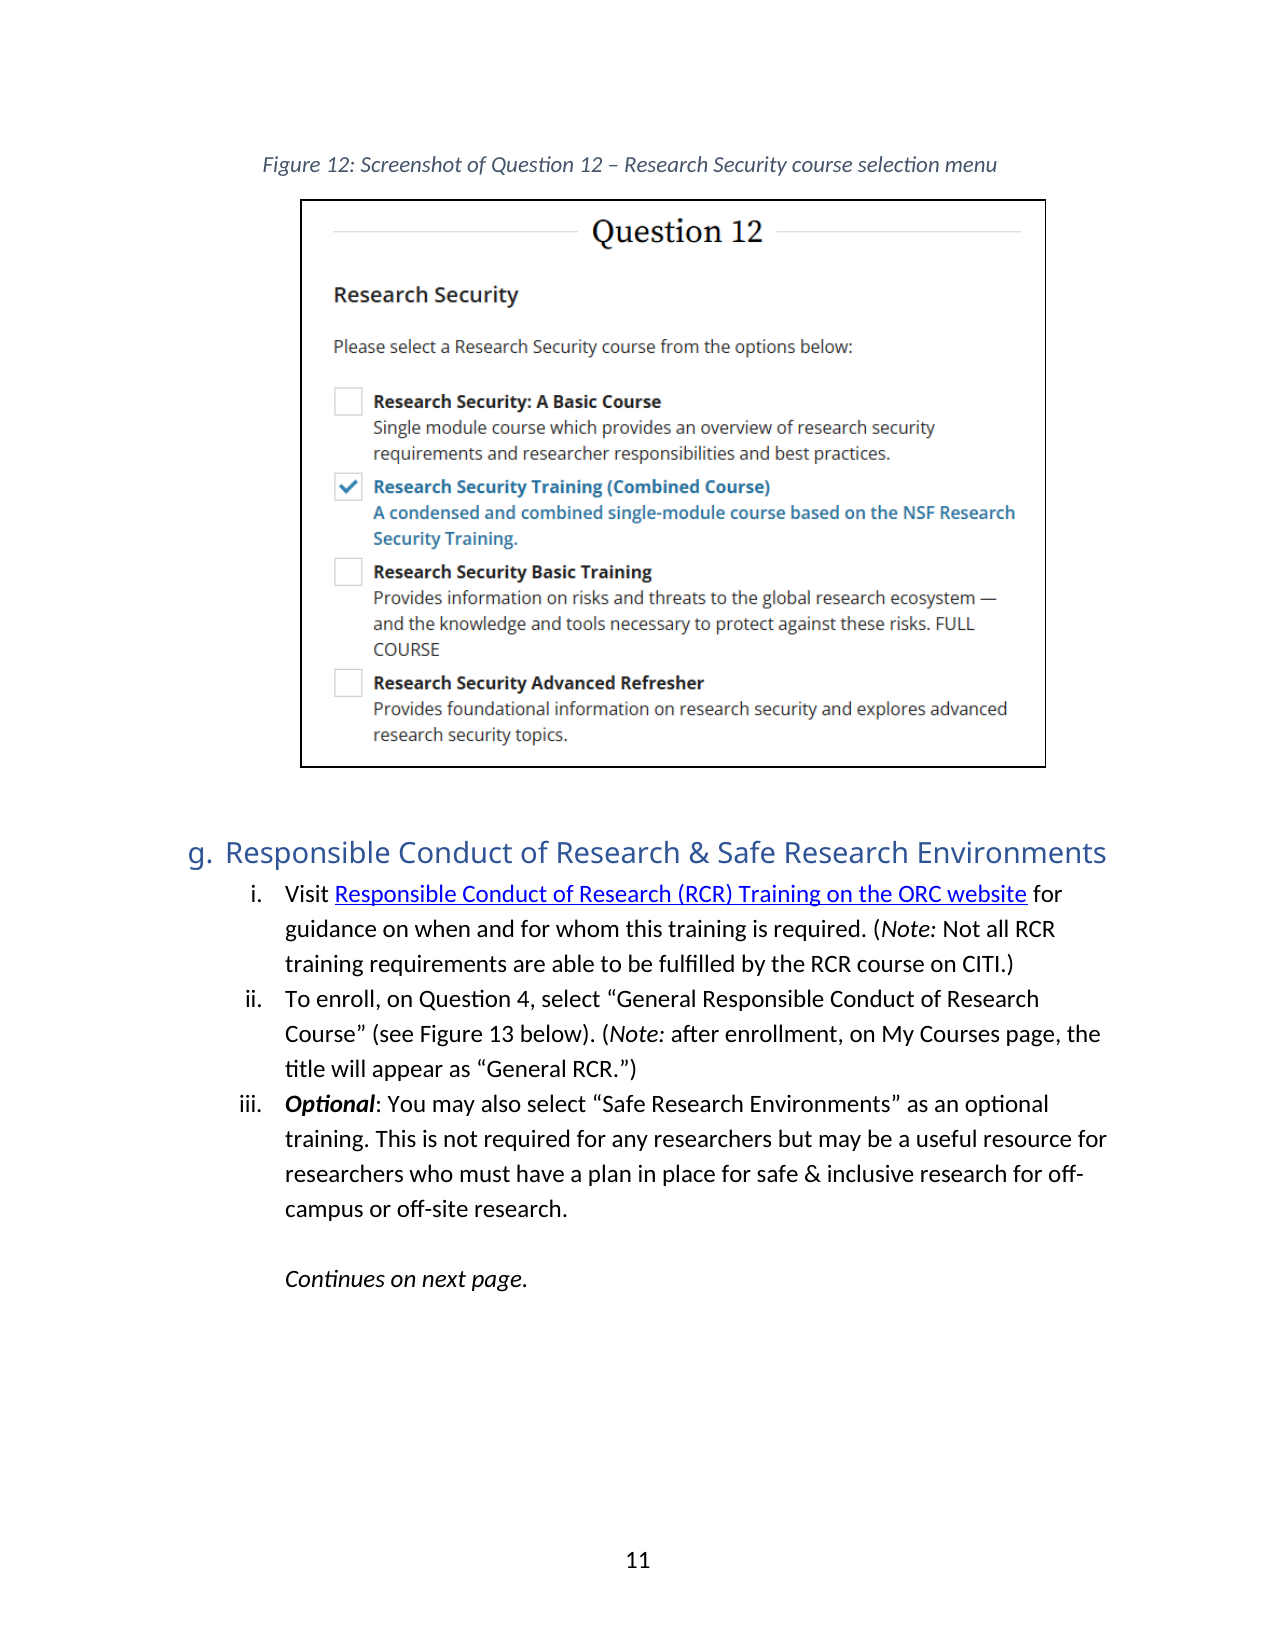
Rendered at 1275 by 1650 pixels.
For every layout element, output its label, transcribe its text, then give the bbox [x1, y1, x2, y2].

picture [302, 201, 1045, 766]
text Figure 12: Screenshot of Question 12 – Research Security course selection menu [262, 150, 1125, 178]
list Optional: You may also select “Safe Research Environments” as an optional training. This is not required for any researchers but may be a useful resource for researchers who must have a plan in place for safe & inclusive research for off-campus or off-site research. Continues on next page. [262, 1088, 1125, 1293]
list To enroll, on Question 4, select “General Responsible Conduct of Research Course” (see Figure 13 below). (Note: after enrollment, on My Courses page, the title will appear as “General RCR.”) [262, 983, 1125, 1083]
list Visit Responsible Conduct of Research (RCR) Training on the ORC website for guidance on when and for whom this training is required. (Note: Not all RCR training requirements are able to be fulfilled by the RCR course on CITI.) [262, 878, 1125, 978]
subtitle Responsible Conduct of Research & Safe Research Environments [187, 832, 1125, 872]
